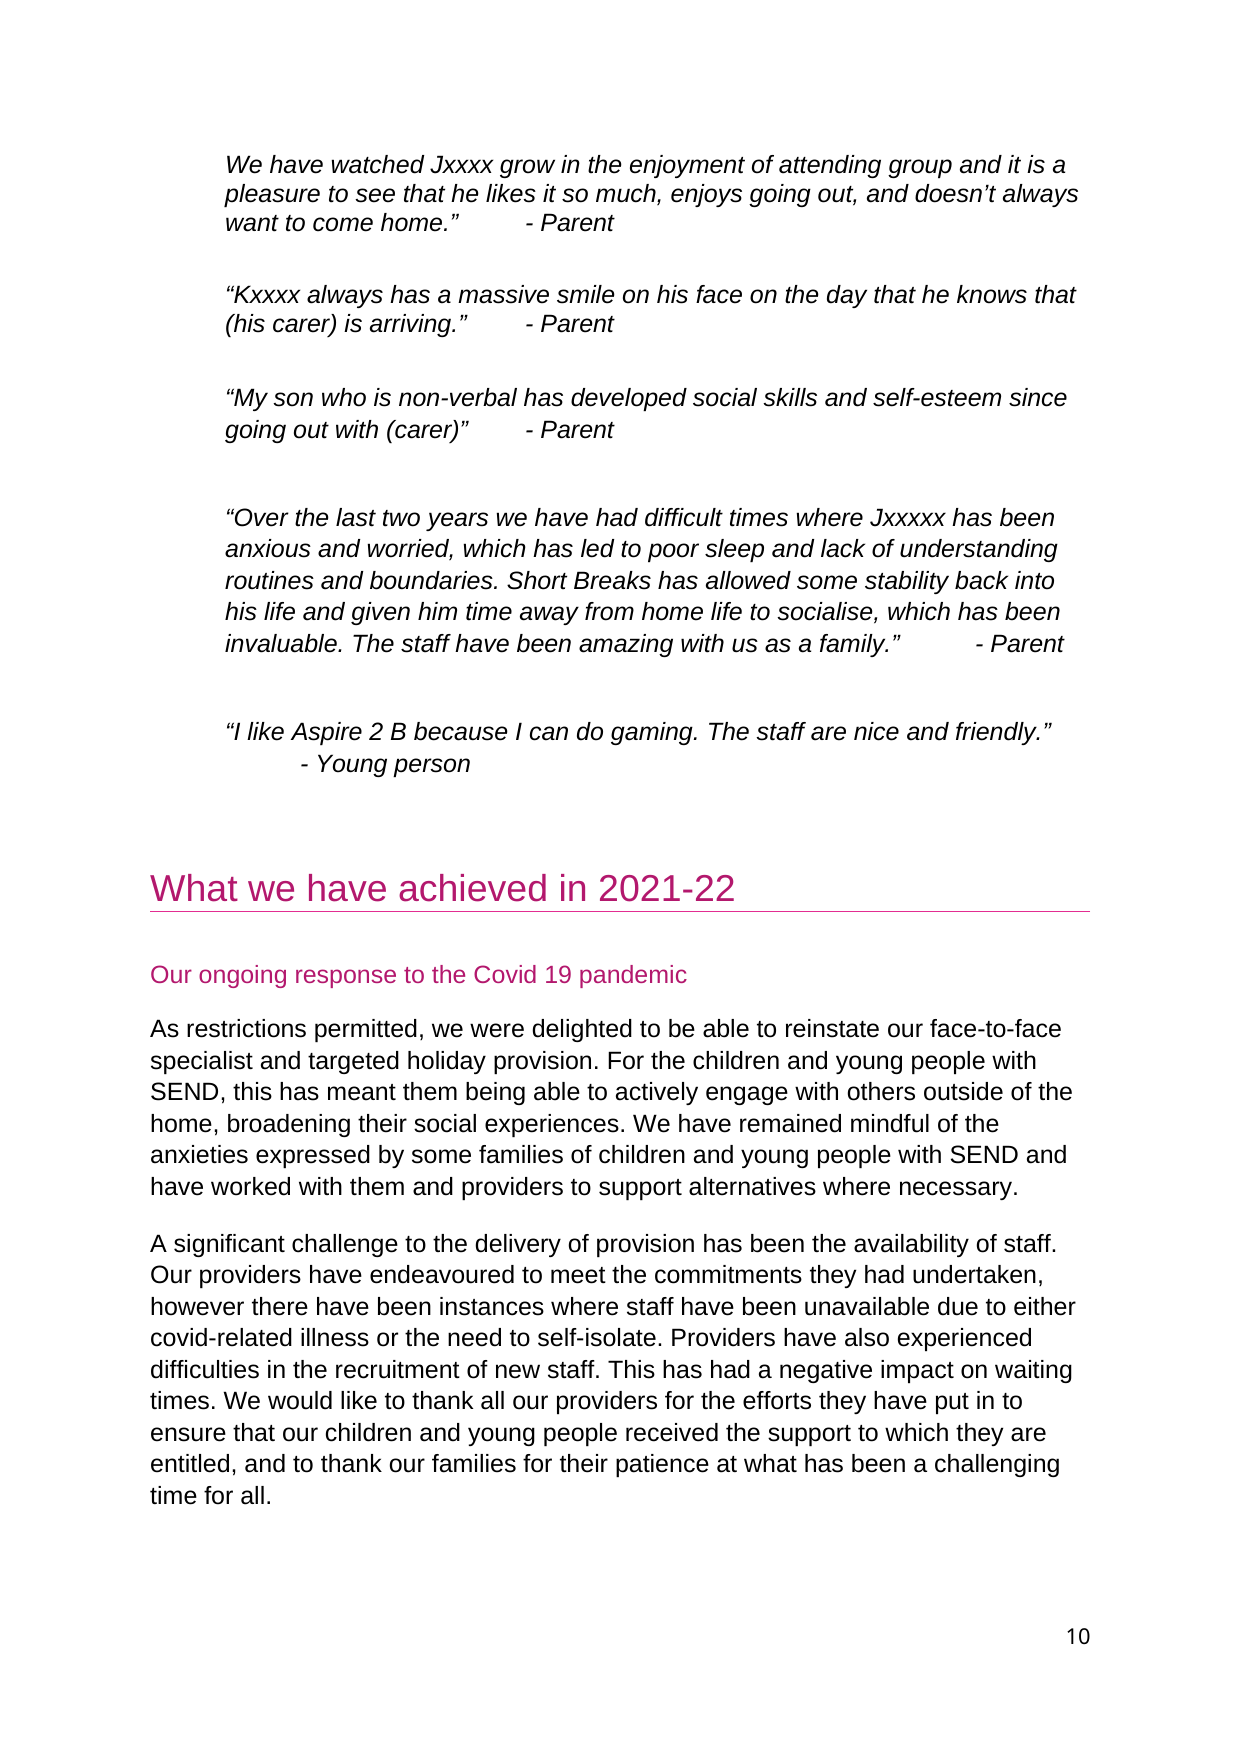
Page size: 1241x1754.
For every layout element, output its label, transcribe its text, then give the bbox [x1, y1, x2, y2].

subtitle What we have achieved in 2021-22 [150, 866, 1090, 911]
text A significant challenge to the delivery of provision has been the availability of staff. Our providers have endeavoured to meet the commitments they had undertaken, however there have been instances where staff have been unavailable due to either covid-related illness or the need to self-isolate. Providers have also experienced difficulties in the recruitment of new staff. This has had a negative impact on waiting times. We would like to thank all our providers for the efforts they have put in to ensure that our children and young people received the support to which they are entitled, and to thank our families for their patience at what has been a challenging time for all. [150, 1228, 1090, 1510]
subtitle Our ongoing response to the Covid 19 pandemic [150, 960, 1090, 989]
text “Over the last two years we have had difficult times where Jxxxxx has been anxious and worried, which has led to poor sleep and lack of understanding routines and boundaries. Short Breaks has allowed some stability back into his life and given him time away from home life to socialise, which has been invaluable. The staff have been amazing with us as a family.” - Parent [225, 503, 1090, 658]
text “My son who is non-verbal has developed social skills and self-esteem since going out with (carer)” - Parent [225, 383, 1090, 443]
text “Kxxxx always has a massive smile on his face on the day that he knows that (his carer) is arriving.” - Parent [225, 280, 1090, 338]
text We have watched Jxxxx grow in the enjoyment of attending group and it is a pleasure to see that he likes it so much, enjoys going out, and doesn’t always want to come home.” - Parent [225, 150, 1090, 236]
text “I like Aspire 2 B because I can do gaming. The staff are nice and friendly.” - Young person [225, 717, 1090, 777]
text As restrictions permitted, we were delighted to be able to reinstate our face-to-face specialist and targeted holiday provision. For the children and young people with SEND, this has meant them being able to actively engage with others outside of the home, broadening their social experiences. We have remained mindful of the anxieties expressed by some families of children and young people with SEND and have worked with them and providers to support alternatives where necessary. [150, 1014, 1090, 1201]
